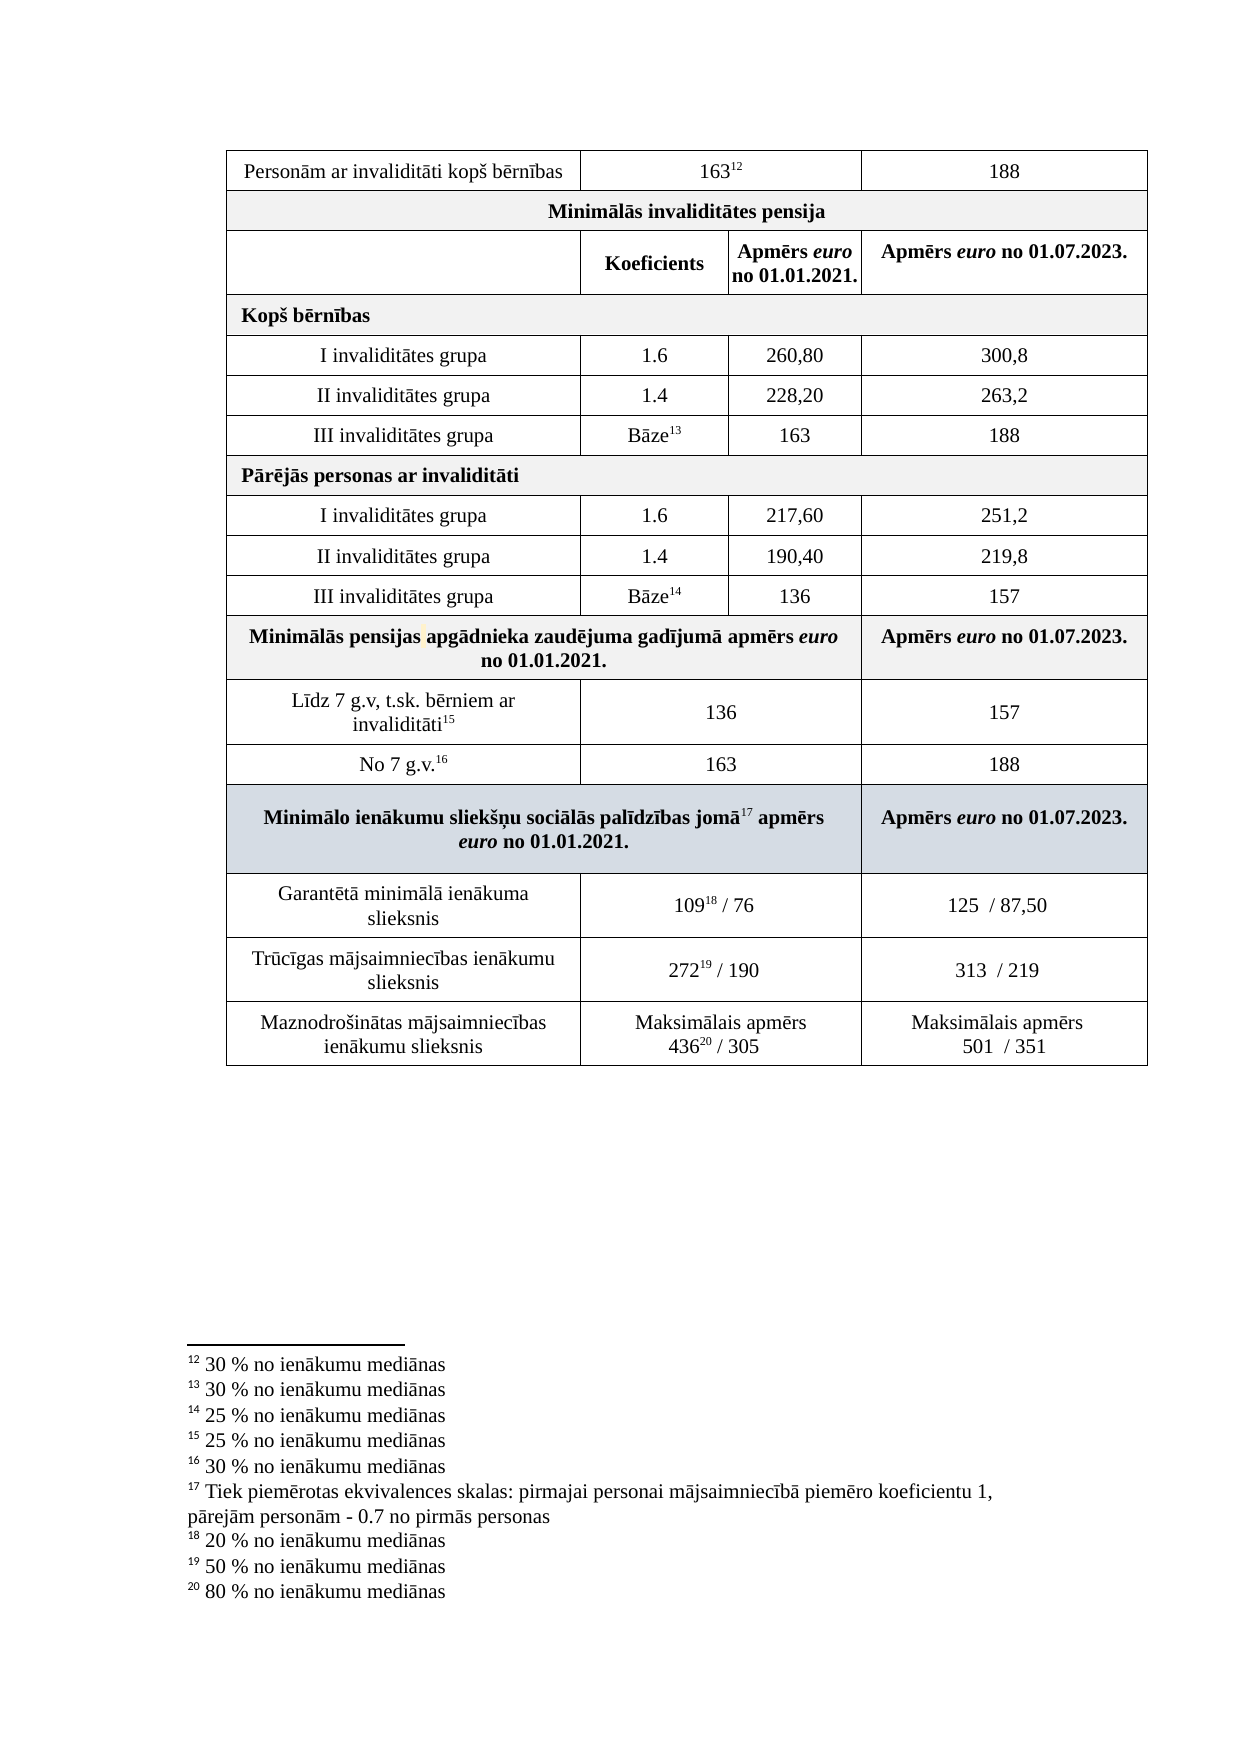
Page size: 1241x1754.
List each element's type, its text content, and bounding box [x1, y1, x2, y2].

table_cell 217,60 [729, 496, 861, 535]
table_cell Apmērs euro no 01.07.2023. [862, 785, 1147, 873]
table_cell Apmērs euro no 01.01.2021. [729, 231, 861, 294]
table_cell 163 [581, 151, 861, 190]
table_cell III invaliditātes grupa [227, 576, 580, 615]
table_cell Kopš bērnības [227, 295, 1147, 334]
table_cell 251,2 [862, 496, 1147, 535]
table_cell Personām ar invaliditāti kopš bērnības [227, 151, 580, 190]
table_cell Minimālās pensijas apgādnieka zaudējuma gadījumā apmērs euro no 01.01.2021. [227, 616, 861, 679]
table_cell 1.6 [581, 496, 728, 535]
table_cell Garantētā minimālā ienākuma slieksnis [227, 874, 580, 937]
table_cell Minimālās invaliditātes pensija [227, 191, 1147, 230]
table_cell 188 [862, 745, 1147, 784]
table_cell Bāze [581, 416, 728, 455]
table_cell No 7 g.v. [227, 745, 580, 784]
table_cell 1.6 [581, 336, 728, 374]
table_cell II invaliditātes grupa [227, 536, 580, 575]
table_cell 188 [862, 151, 1147, 190]
table_cell Maznodrošinātas mājsaimniecības ienākumu slieksnis [227, 1002, 580, 1065]
table_cell 300,8 [862, 336, 1147, 374]
table_cell 219,8 [862, 536, 1147, 575]
table_cell 188 [862, 416, 1147, 455]
table_cell I invaliditātes grupa [227, 336, 580, 374]
table_cell I invaliditātes grupa [227, 496, 580, 535]
table_cell 1.4 [581, 376, 728, 415]
table_cell Apmērs euro no 01.07.2023. [862, 616, 1147, 679]
table_cell 228,20 [729, 376, 861, 415]
table_cell Maksimālais apmērs 436 / 305 [581, 1002, 861, 1065]
table_cell III invaliditātes grupa [227, 416, 580, 455]
table_cell 163 [581, 745, 861, 784]
table_cell 136 [581, 680, 861, 743]
table_cell Bāze [581, 576, 728, 615]
table_cell 260,80 [729, 336, 861, 374]
table_cell 313 / 219 [862, 938, 1147, 1001]
table_cell 272 / 190 [581, 938, 861, 1001]
table_cell 163 [729, 416, 861, 455]
table_cell Koeficients [581, 231, 728, 294]
table_cell 263,2 [862, 376, 1147, 415]
table_cell Apmērs euro no 01.07.2023. [862, 231, 1147, 294]
table_cell Pārējās personas ar invaliditāti [227, 456, 1147, 495]
table_cell [227, 231, 580, 294]
table_cell II invaliditātes grupa [227, 376, 580, 415]
table_cell 136 [729, 576, 861, 615]
table_cell Maksimālais apmērs 501 / 351 [862, 1002, 1147, 1065]
table_cell Līdz 7 g.v, t.sk. bērniem ar invaliditāti [227, 680, 580, 743]
table_cell 109 / 76 [581, 874, 861, 937]
table_cell Minimālo ienākumu sliekšņu sociālās palīdzības jomā apmērs euro no 01.01.2021. [227, 785, 861, 873]
table_cell 157 [862, 680, 1147, 743]
table_cell 190,40 [729, 536, 861, 575]
table_cell 1.4 [581, 536, 728, 575]
table_cell 125 / 87,50 [862, 874, 1147, 937]
table_cell 157 [862, 576, 1147, 615]
table_cell Trūcīgas mājsaimniecības ienākumu slieksnis [227, 938, 580, 1001]
